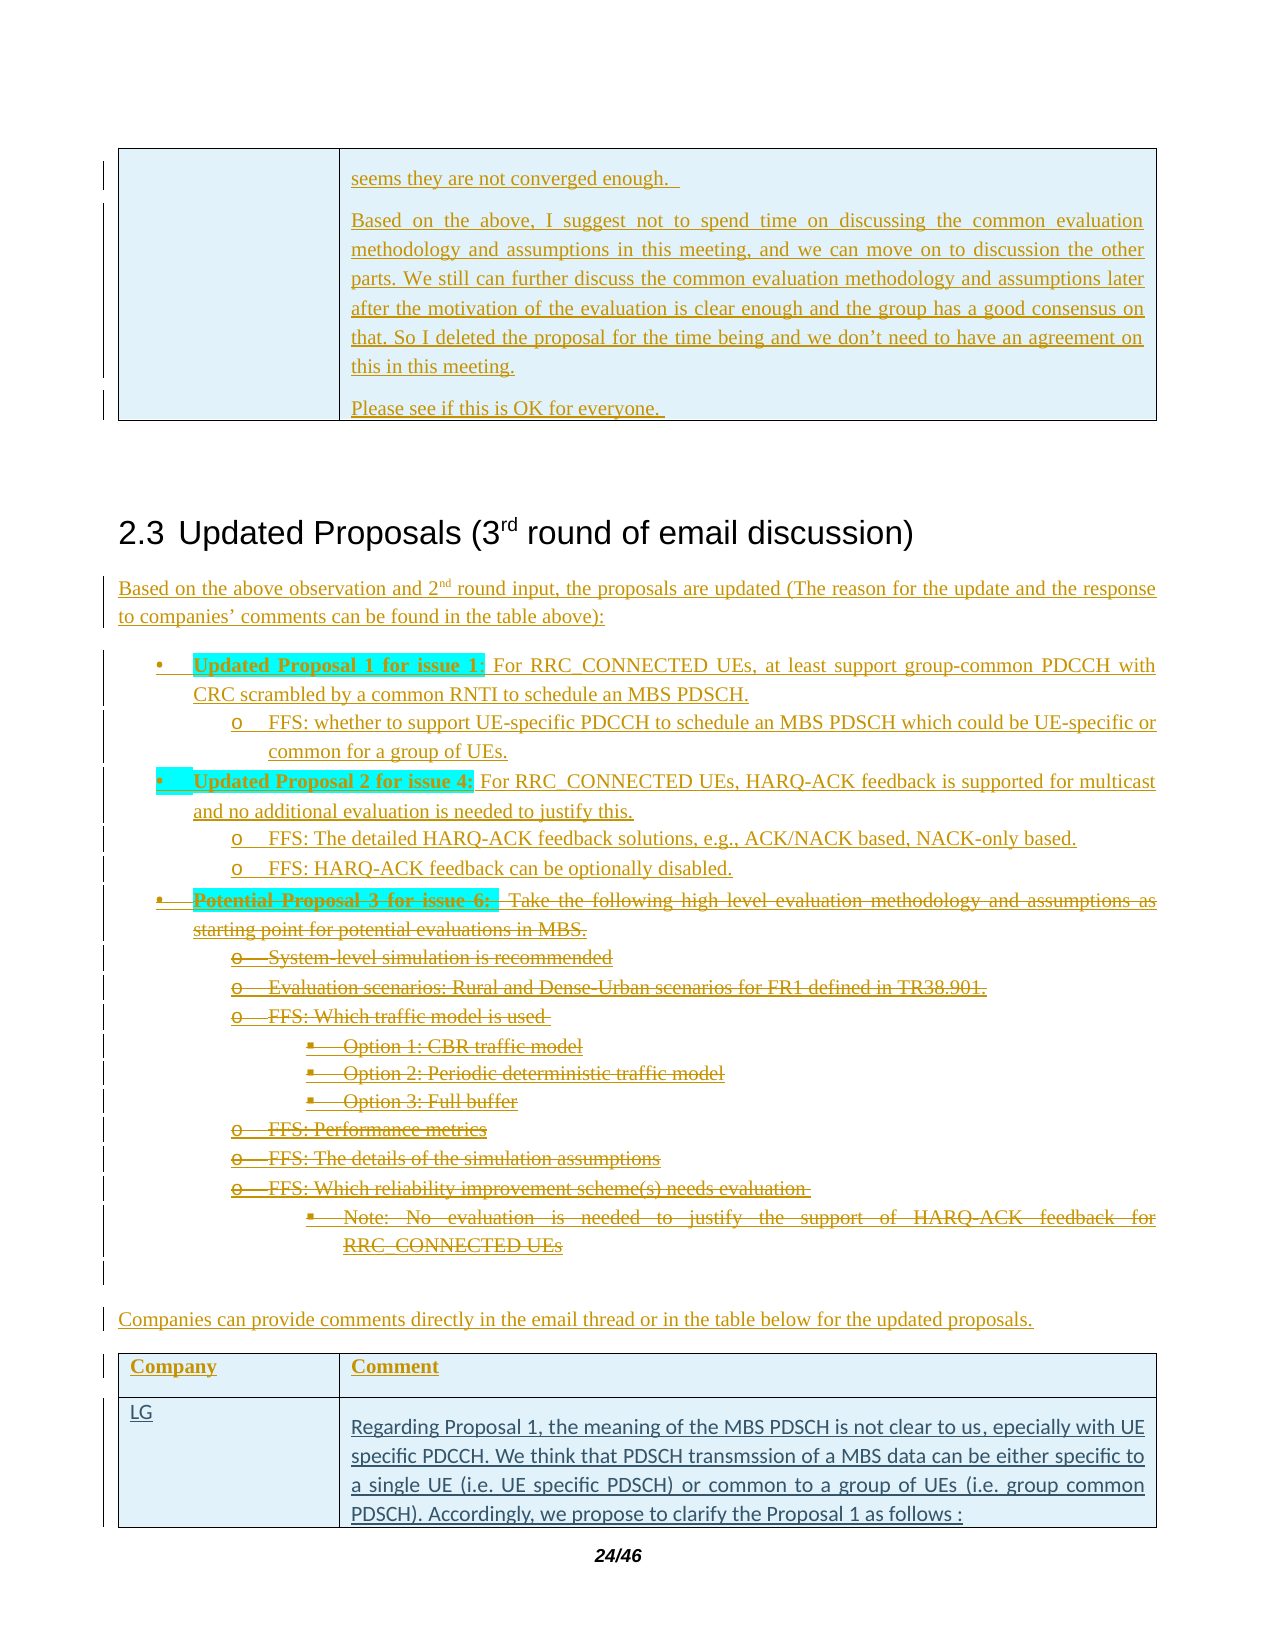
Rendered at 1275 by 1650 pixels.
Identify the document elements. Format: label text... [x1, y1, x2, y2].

subtitle Updated Proposals (3rd round of email discussion) [118, 513, 1157, 552]
